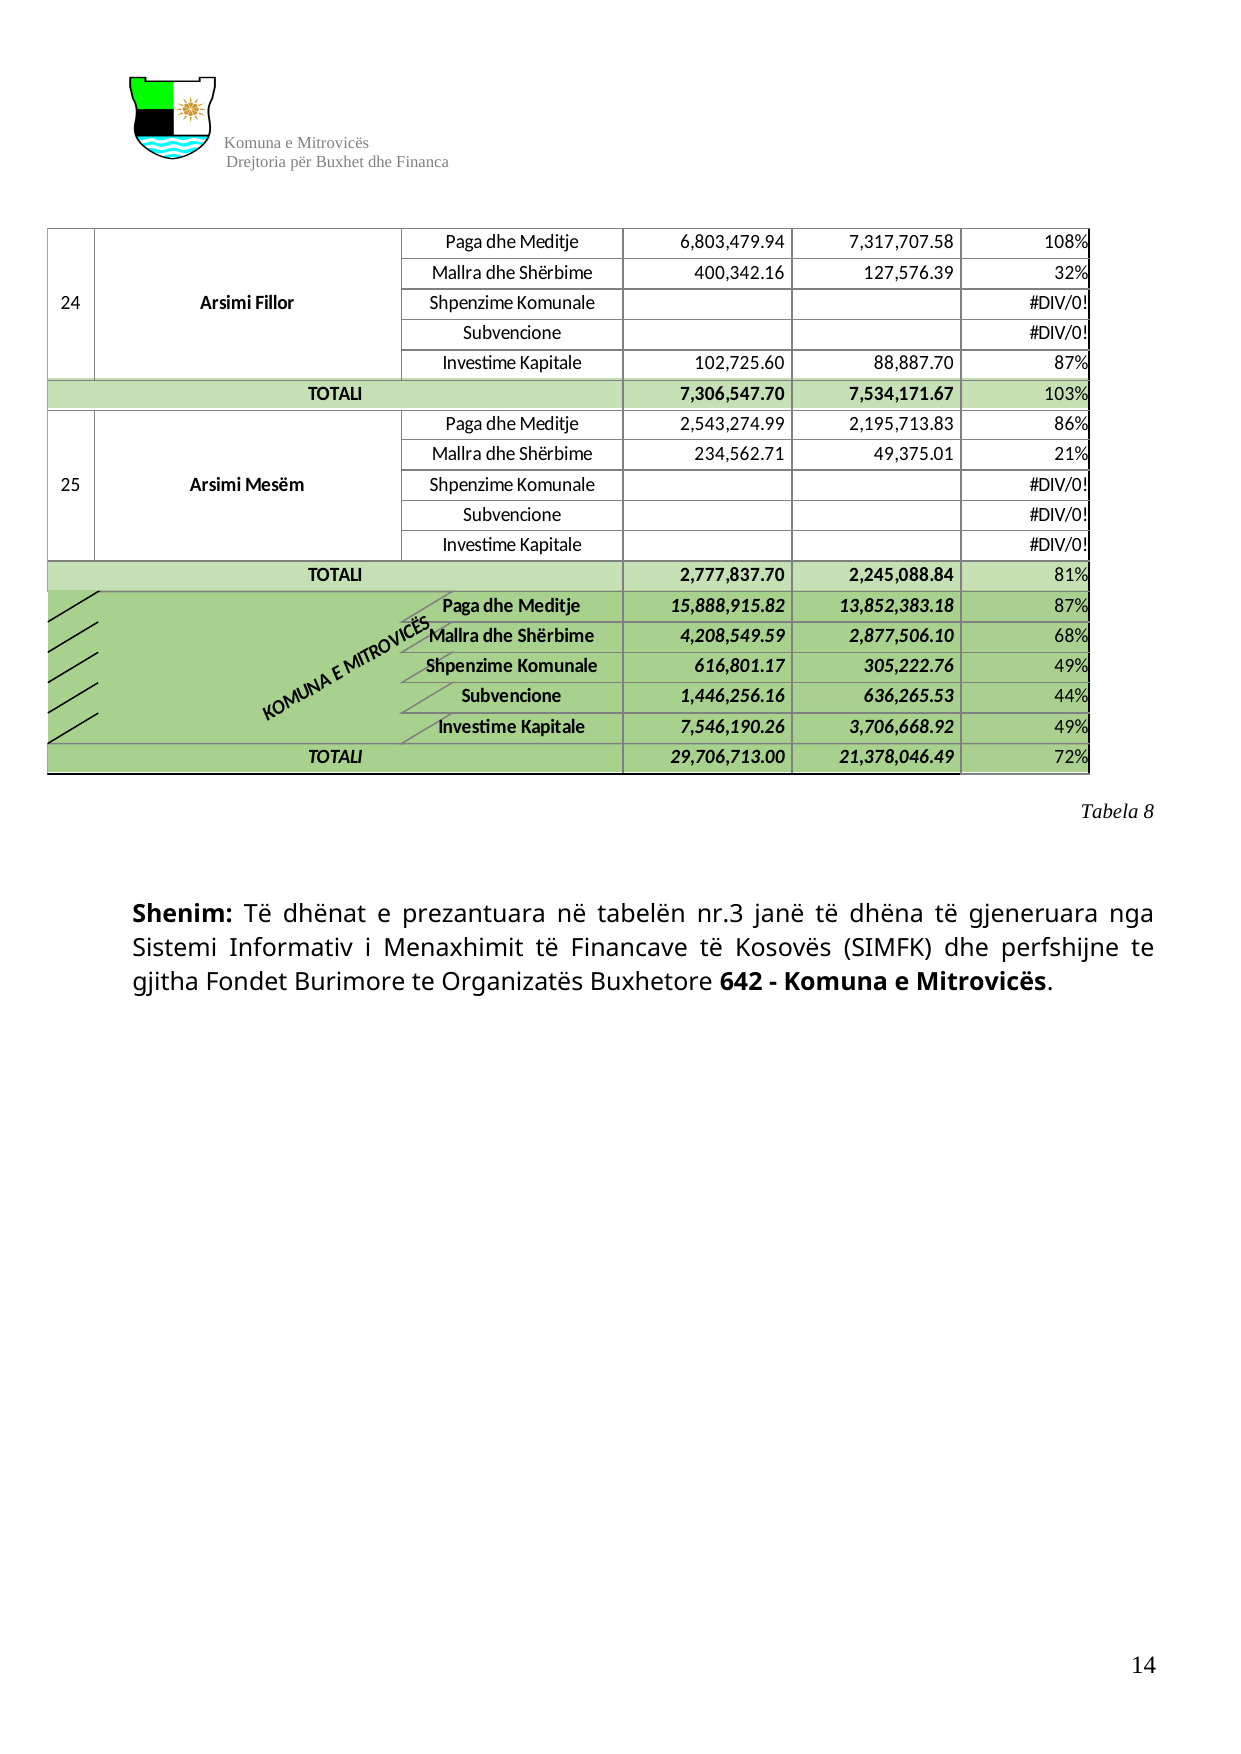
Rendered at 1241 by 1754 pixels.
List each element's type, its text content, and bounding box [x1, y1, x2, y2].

text Tabela 8 [76, 799, 1156, 823]
picture [122, 68, 223, 163]
text Shenim: Të dhënat e prezantuara në tabelën nr.3 janë të dhëna të gjeneruara nga Sistemi Informativ i Menaxhimit të Financave të Kosovës (SIMFK) dhe perfshijne te gjitha Fondet Burimore te Organizatës Buxhetore 642 - Komuna e Mitrovicës. [132, 896, 1156, 998]
